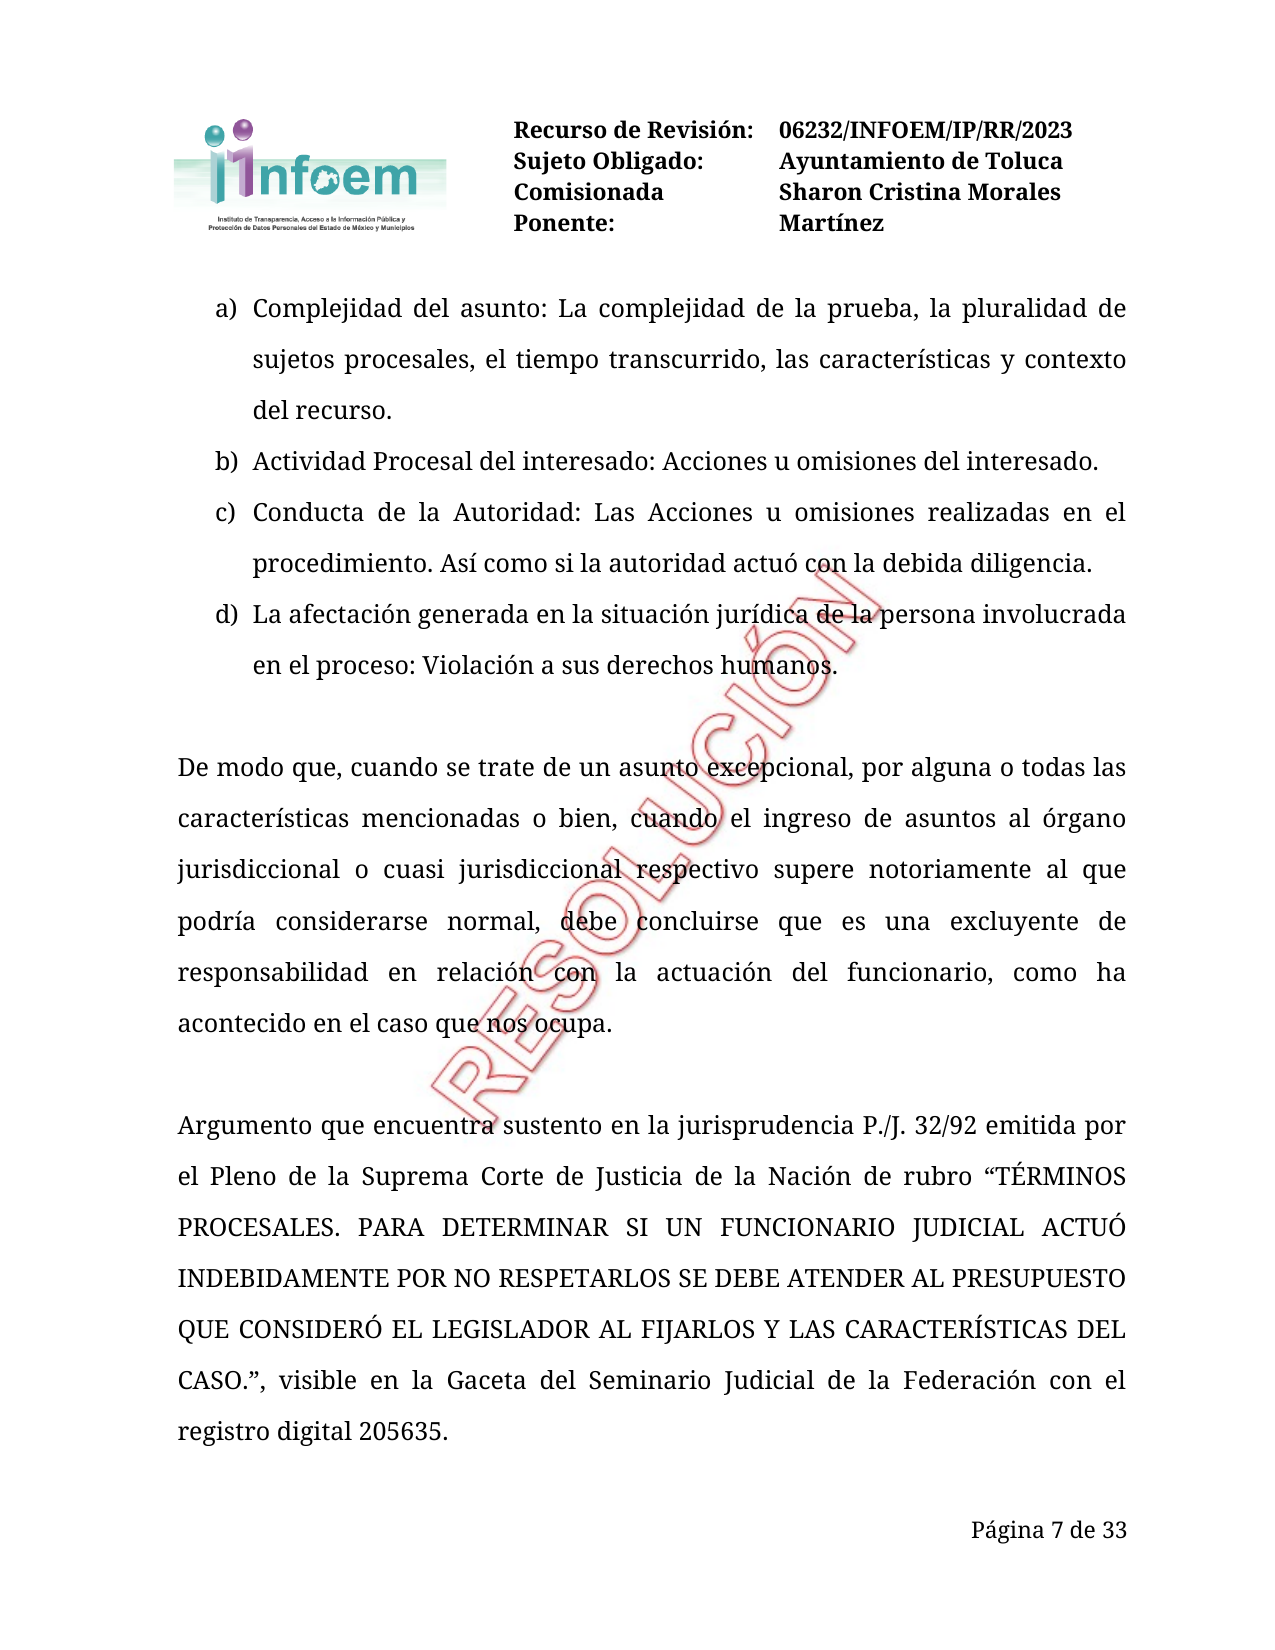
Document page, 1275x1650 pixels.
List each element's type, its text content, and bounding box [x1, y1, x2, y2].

list La afectación generada en la situación jurídica de la persona involucrada en el proceso: Violación a sus derechos humanos. [215, 597, 1127, 682]
list Complejidad del asunto: La complejidad de la prueba, la pluralidad de sujetos procesales, el tiempo transcurrido, las características y contexto del recurso. [215, 291, 1127, 427]
text De modo que, cuando se trate de un asunto excepcional, por alguna o todas las características mencionadas o bien, cuando el ingreso de asuntos al órgano jurisdiccional o cuasi jurisdiccional respectivo supere notoriamente al que podría considerarse normal, debe concluirse que es una excluyente de responsabilidad en relación con la actuación del funcionario, como ha acontecido en el caso que nos ocupa. [177, 750, 1127, 1039]
picture [89, 113, 1215, 1647]
list Conducta de la Autoridad: Las Acciones u omisiones realizadas en el procedimiento. Así como si la autoridad actuó con la debida diligencia. [215, 495, 1127, 580]
text Argumento que encuentra sustento en la jurisprudencia P./J. 32/92 emitida por el Pleno de la Suprema Corte de Justicia de la Nación de rubro “TÉRMINOS PROCESALES. PARA DETERMINAR SI UN FUNCIONARIO JUDICIAL ACTUÓ INDEBIDAMENTE POR NO RESPETARLOS SE DEBE ATENDER AL PRESUPUESTO QUE CONSIDERÓ EL LEGISLADOR AL FIJARLOS Y LAS CARACTERÍSTICAS DEL CASO.”, visible en la Gaceta del Seminario Judicial de la Federación con el registro digital 205635. [177, 1107, 1127, 1448]
list Actividad Procesal del interesado: Acciones u omisiones del interesado. [215, 444, 1127, 478]
